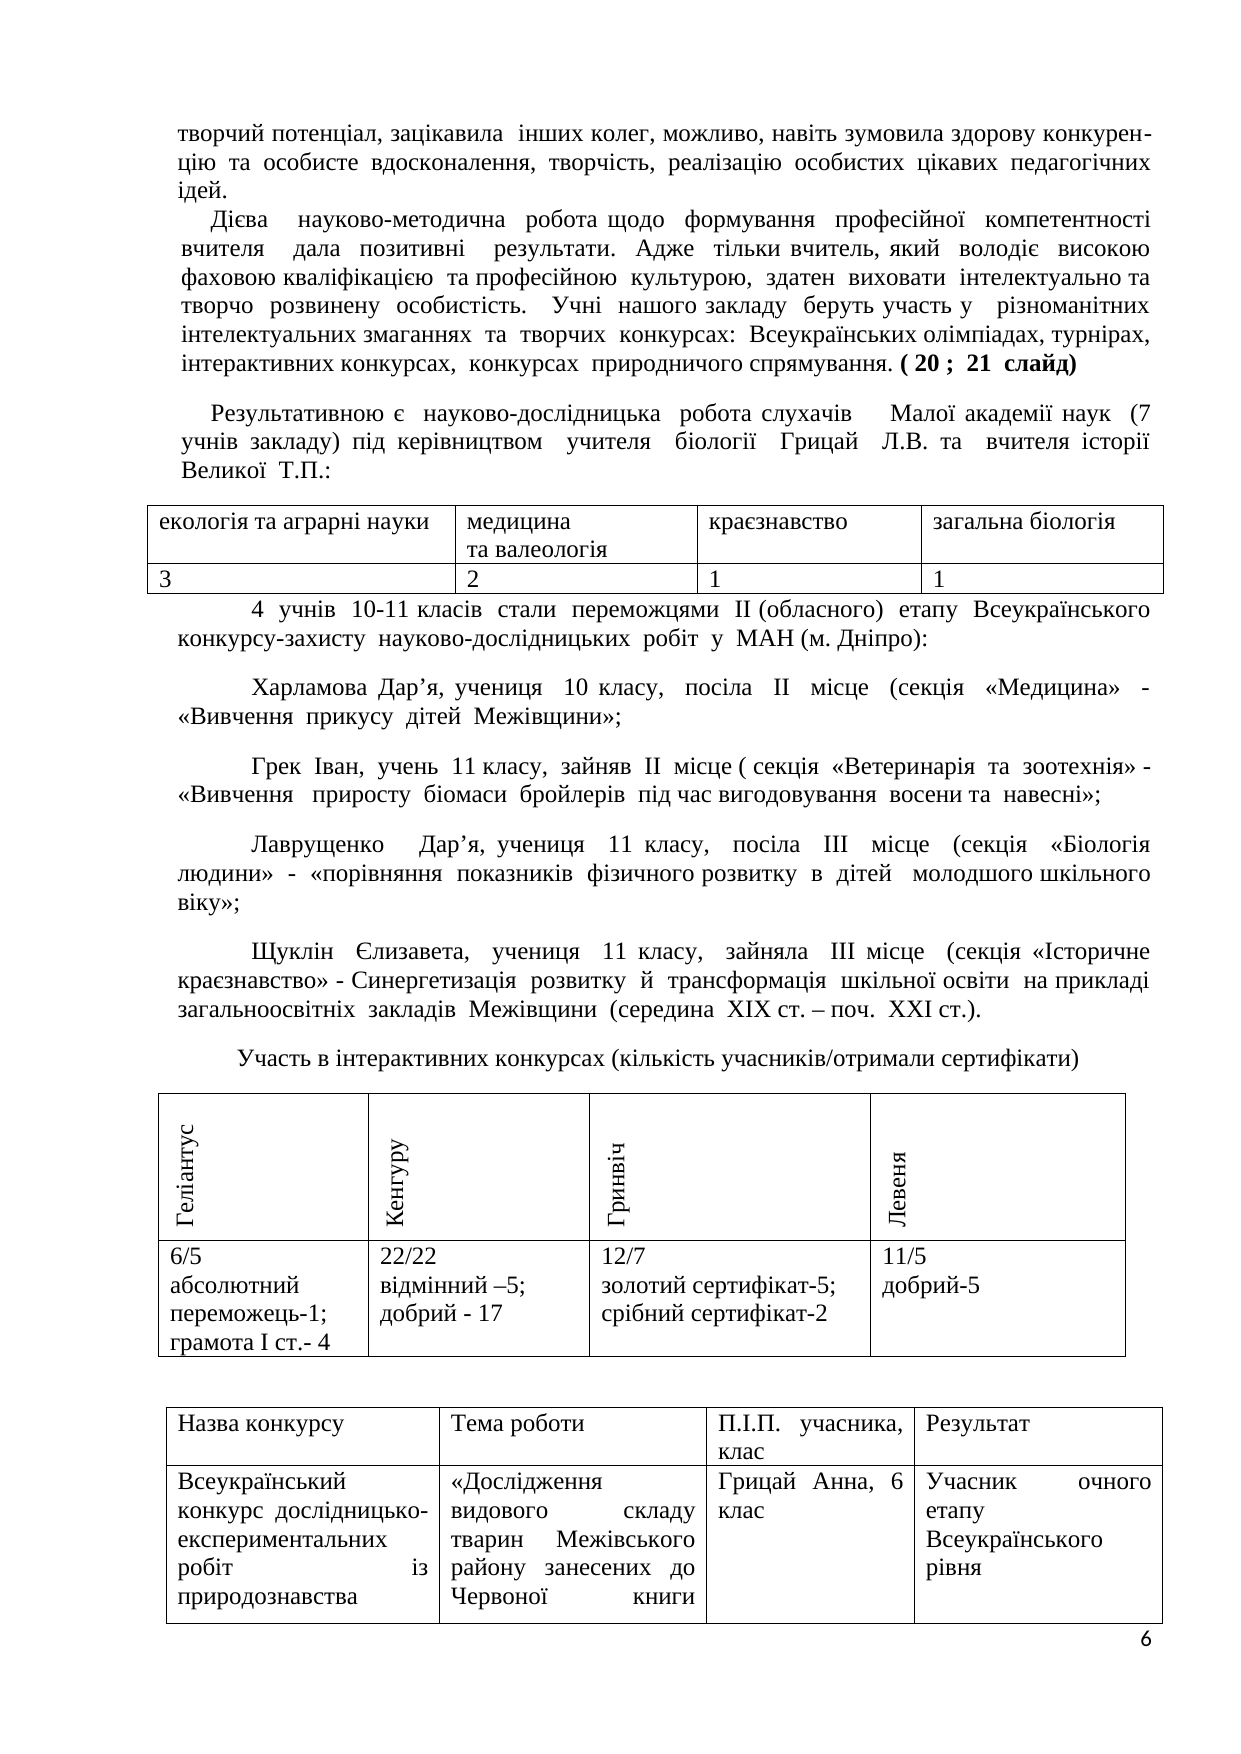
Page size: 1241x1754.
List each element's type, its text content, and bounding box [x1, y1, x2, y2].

table_cell 3 [148, 564, 455, 593]
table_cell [167, 1466, 439, 1623]
text Лаврущенко Дар’я, учениця 11 класу, посіла ІІІ місце (секція «Біологія людини» - «порівняння показників фізичного розвитку в дітей молодшого шкільного віку»; [177, 829, 1152, 915]
table_cell 22/22 відмінний –5; добрий - 17 [369, 1241, 589, 1356]
table_header Назва конкурсу [167, 1408, 439, 1465]
list Участь в інтерактивних конкурсах (кількість учасників/отримали сертифікати) [236, 1043, 1152, 1072]
table_cell 12/7 золотий сертифікат-5; срібний сертифікат-2 [590, 1241, 870, 1356]
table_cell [440, 1466, 706, 1623]
text Результативною є науково-дослідницька робота слухачів Малої академії наук (7 учнів закладу) під керівництвом учителя біології Грицай Л.В. та вчителя історії Великої Т.П.: [181, 398, 1152, 484]
text 4 учнів 10-11 класів стали переможцями ІІ (обласного) етапу Всеукраїнського конкурсу-захисту науково-дослідницьких робіт у МАН (м. Дніпро): [177, 594, 1152, 652]
table_header Кенгуру [369, 1094, 589, 1240]
table_cell 2 [456, 564, 697, 593]
table_cell 1 [922, 564, 1163, 593]
table_header Гринвіч [590, 1094, 870, 1240]
text Щуклін Єлизавета, учениця 11 класу, зайняла ІІІ місце (секція «Історичне краєзнавство» - Синергетизація розвитку й трансформація шкільної освіти на прикладі загальноосвітніх закладів Межівщини (середина ХІХ ст. – поч. ХХІ ст.). [177, 936, 1152, 1022]
table_header Тема роботи [440, 1408, 706, 1465]
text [177, 118, 1152, 204]
table_cell 11/5 добрий-5 [871, 1241, 1125, 1356]
table_header Геліантус [159, 1094, 368, 1240]
table_header Результат [915, 1408, 1162, 1465]
table_header краєзнавство [698, 506, 921, 563]
text Дієва науково-методична робота щодо формування професійної компетентності вчителя дала позитивні результати. Адже тільки вчитель, який володіє високою фаховою кваліфікацією та професійною культурою, здатен виховати інтелектуально та творчо розвинену особистість. Учні нашого закладу беруть участь у різноманітних інтелектуальних змаганнях та творчих конкурсах: Всеукраїнських олімпіадах, турнірах, інтерактивних конкурсах, конкурсах природничого спрямування. ( 20 ; 21 слайд) [181, 204, 1152, 377]
table_header екологія та аграрні науки [148, 506, 455, 563]
table_header загальна біологія [922, 506, 1163, 563]
table_header П.І.П. учасника, клас [707, 1408, 914, 1465]
text Грек Іван, учень 11 класу, зайняв ІІ місце ( секція «Ветеринарія та зоотехнія» - «Вивчення приросту біомаси бройлерів під час вигодовування восени та навесні»; [177, 751, 1152, 808]
table_cell Грицай Анна, 6 клас [707, 1466, 914, 1623]
table_cell 1 [698, 564, 921, 593]
text Харламова Дар’я, учениця 10 класу, посіла ІІ місце (секція «Медицина» - «Вивчення прикусу дітей Межівщини»; [177, 672, 1152, 730]
table_header медицина та валеологія [456, 506, 697, 563]
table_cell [915, 1466, 1162, 1623]
table_cell 6/5 абсолютний переможець-1; грамота І ст.- 4 [159, 1241, 368, 1356]
table_header Левеня [871, 1094, 1125, 1240]
